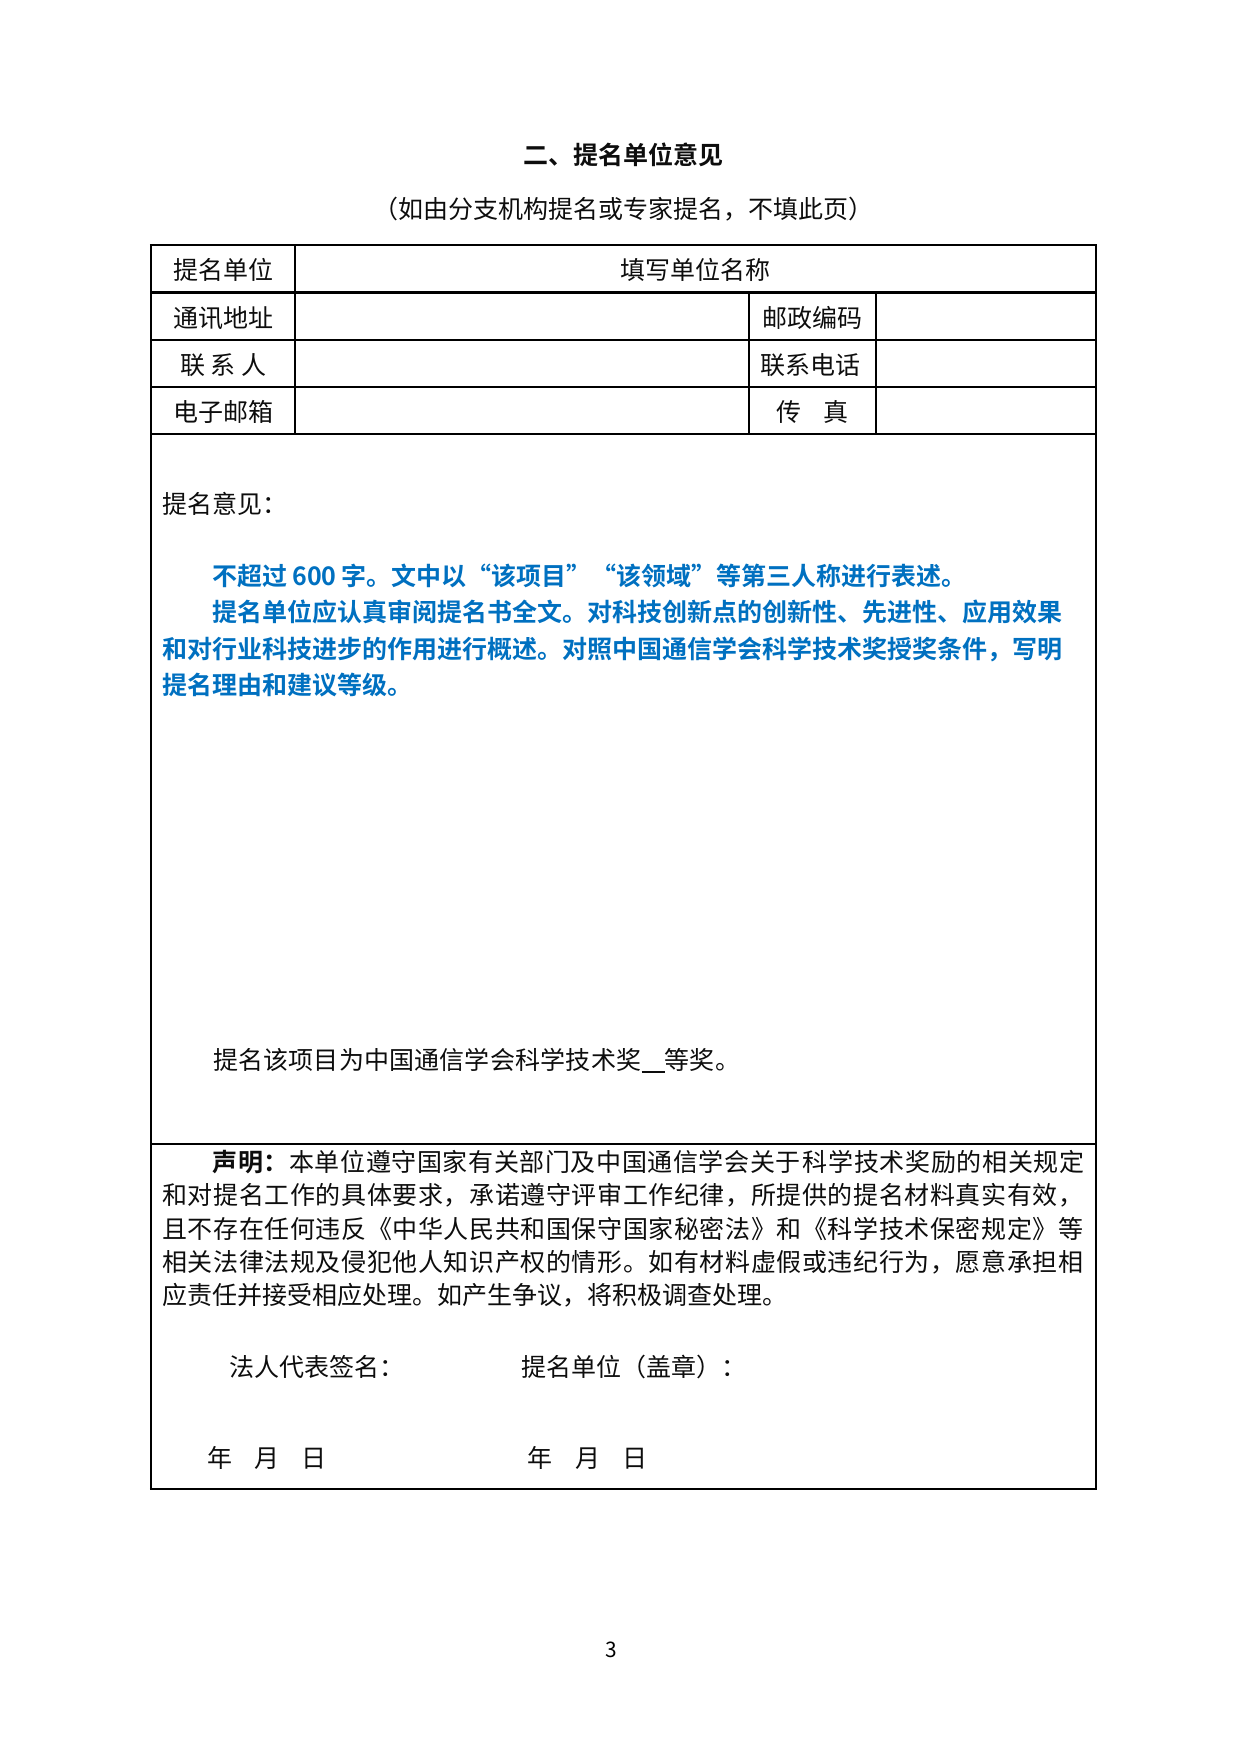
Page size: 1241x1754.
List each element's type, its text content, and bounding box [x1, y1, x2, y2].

table_cell 提名意见： 不超过600字。文中以“该项目”“该领域”等第三人称进行表述。 提名单位应认真审阅提名书全文。对科技创新点的创新性、先进性、应用效果和对行业科技进步的作用进行概述。对照中国通信学会科学技术奖授奖条件，写明提名理由和建议等级。 提名该项目为中国通信学会科学技术奖 等奖。 [152, 435, 1095, 1143]
table_cell 联 系 人 [152, 341, 294, 386]
table_cell [877, 388, 1095, 433]
table_cell 通讯地址 [152, 294, 294, 339]
text （如由分支机构提名或专家提名，不填此页） [123, 190, 1123, 226]
table_cell 电子邮箱 [152, 388, 294, 433]
table_cell [296, 294, 748, 339]
table_header 填写单位名称 [296, 246, 1095, 291]
table_cell [296, 388, 748, 433]
table_cell 传 真 [750, 388, 875, 433]
table_cell 声明：本单位遵守国家有关部门及中国通信学会关于科学技术奖励的相关规定和对提名工作的具体要求，承诺遵守评审工作纪律，所提供的提名材料真实有效，且不存在任何违反《中华人民共和国保守国家秘密法》和《科学技术保密规定》等相关法律法规及侵犯他人知识产权的情形。如有材料虚假或违纪行为，愿意承担相应责任并接受相应处理。如产生争议，将积极调查处理。 法人代表签名： 提名单位（盖章）： 年 月 日 年 月 日 [152, 1145, 1095, 1488]
table_cell [877, 294, 1095, 339]
table_cell 邮政编码 [750, 294, 875, 339]
table_cell [877, 341, 1095, 386]
text 二、提名单位意见 [123, 135, 1123, 172]
table_header 提名单位 [152, 246, 294, 291]
table_cell [296, 341, 748, 386]
table_cell 联系电话 [750, 341, 875, 386]
